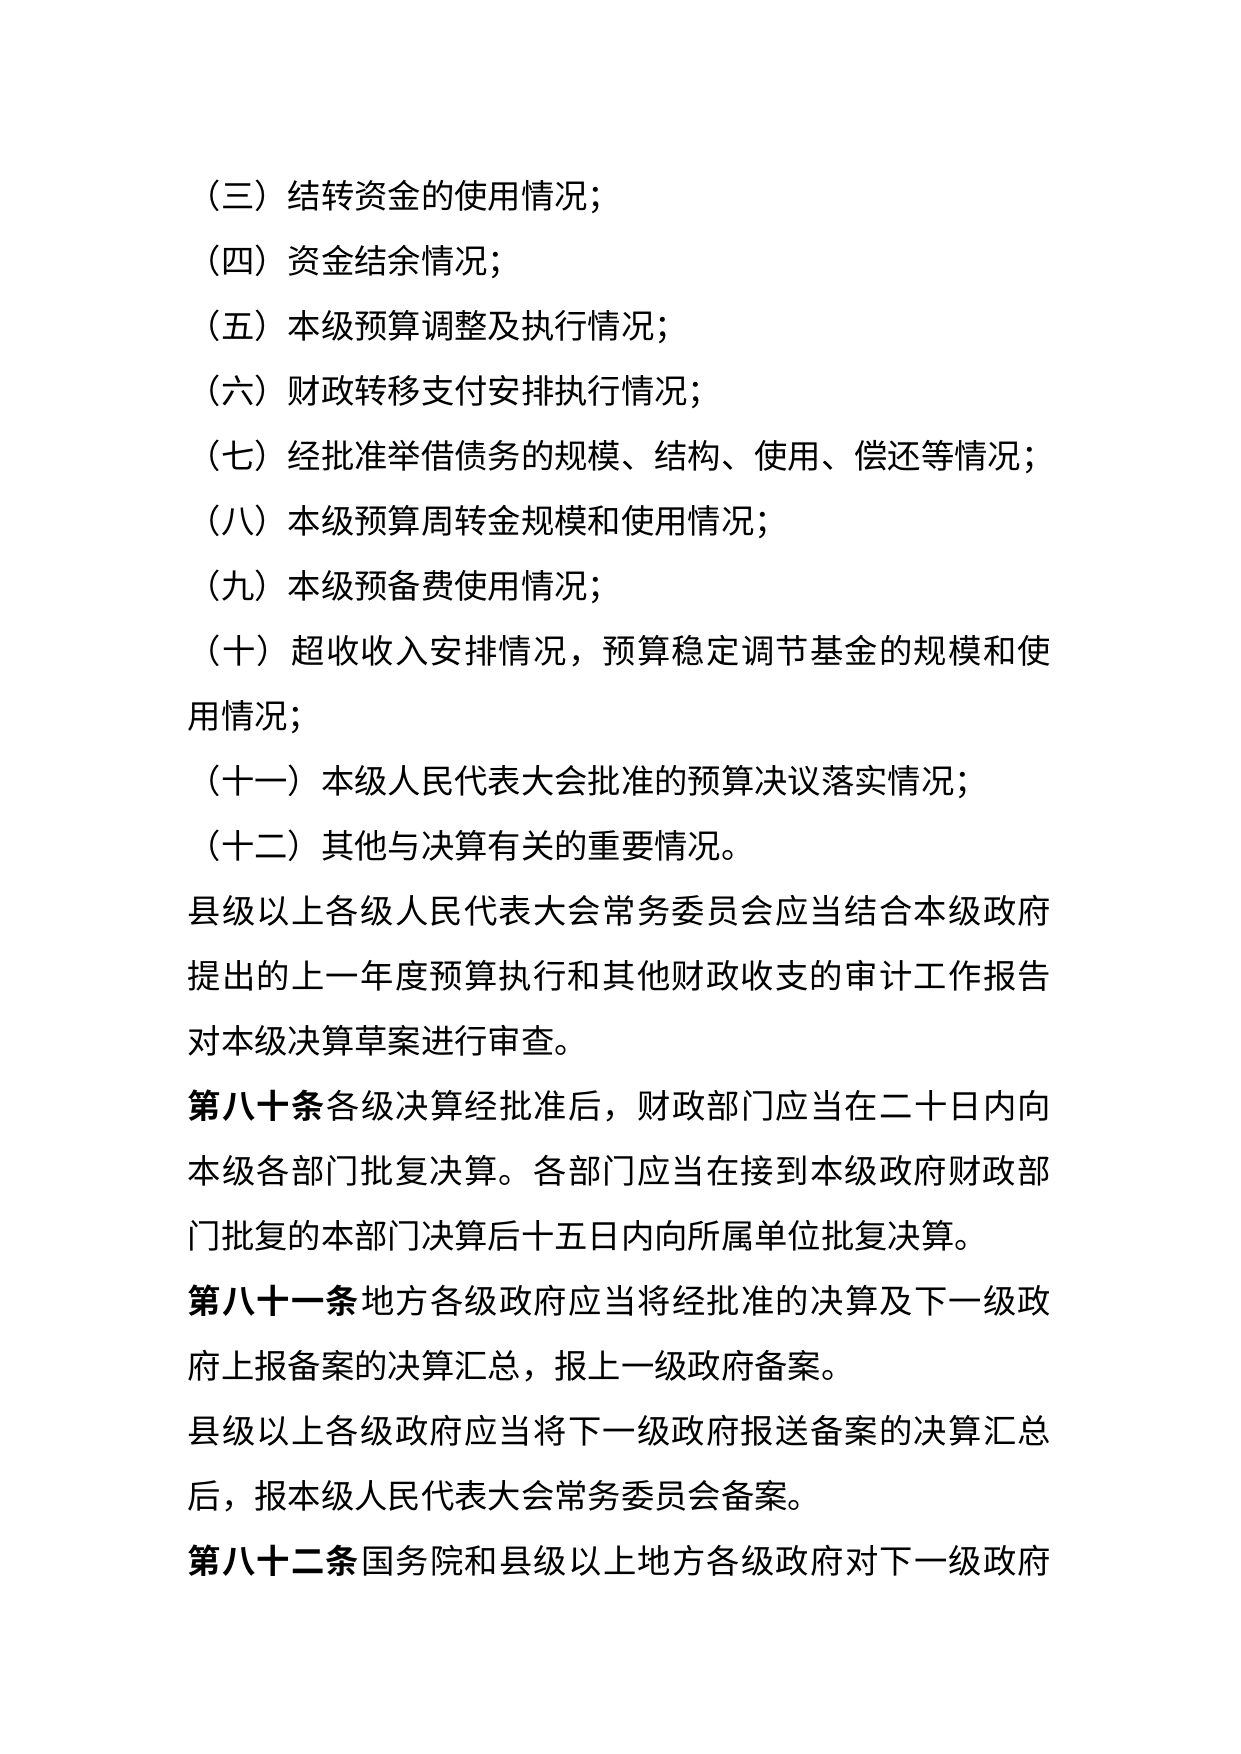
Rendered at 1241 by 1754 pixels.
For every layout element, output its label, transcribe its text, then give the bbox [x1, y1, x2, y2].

text （六）财政转移支付安排执行情况； [187, 357, 1053, 422]
text 县级以上各级政府应当将下一级政府报送备案的决算汇总后，报本级人民代表大会常务委员会备案。 [187, 1397, 1053, 1527]
text 县级以上各级人民代表大会常务委员会应当结合本级政府提出的上一年度预算执行和其他财政收支的审计工作报告，对本级决算草案进行审查。 [187, 877, 1053, 1072]
text （三）结转资金的使用情况； [187, 162, 1053, 227]
text （七）经批准举借债务的规模、结构、使用、偿还等情况； [187, 422, 1053, 487]
text （五）本级预算调整及执行情况； [187, 292, 1053, 357]
text （八）本级预算周转金规模和使用情况； [187, 487, 1053, 552]
text （九）本级预备费使用情况； [187, 552, 1053, 617]
text （十二）其他与决算有关的重要情况。 [187, 812, 1053, 877]
text （十一）本级人民代表大会批准的预算决议落实情况； [187, 747, 1053, 812]
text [187, 1527, 1053, 1592]
text 第八十条各级决算经批准后，财政部门应当在二十日内向本级各部门批复决算。各部门应当在接到本级政府财政部门批复的本部门决算后十五日内向所属单位批复决算。 [187, 1072, 1053, 1267]
text （十）超收收入安排情况，预算稳定调节基金的规模和使用情况； [187, 617, 1053, 747]
text 第八十一条地方各级政府应当将经批准的决算及下一级政府上报备案的决算汇总，报上一级政府备案。 [187, 1267, 1053, 1397]
text （四）资金结余情况； [187, 227, 1053, 292]
